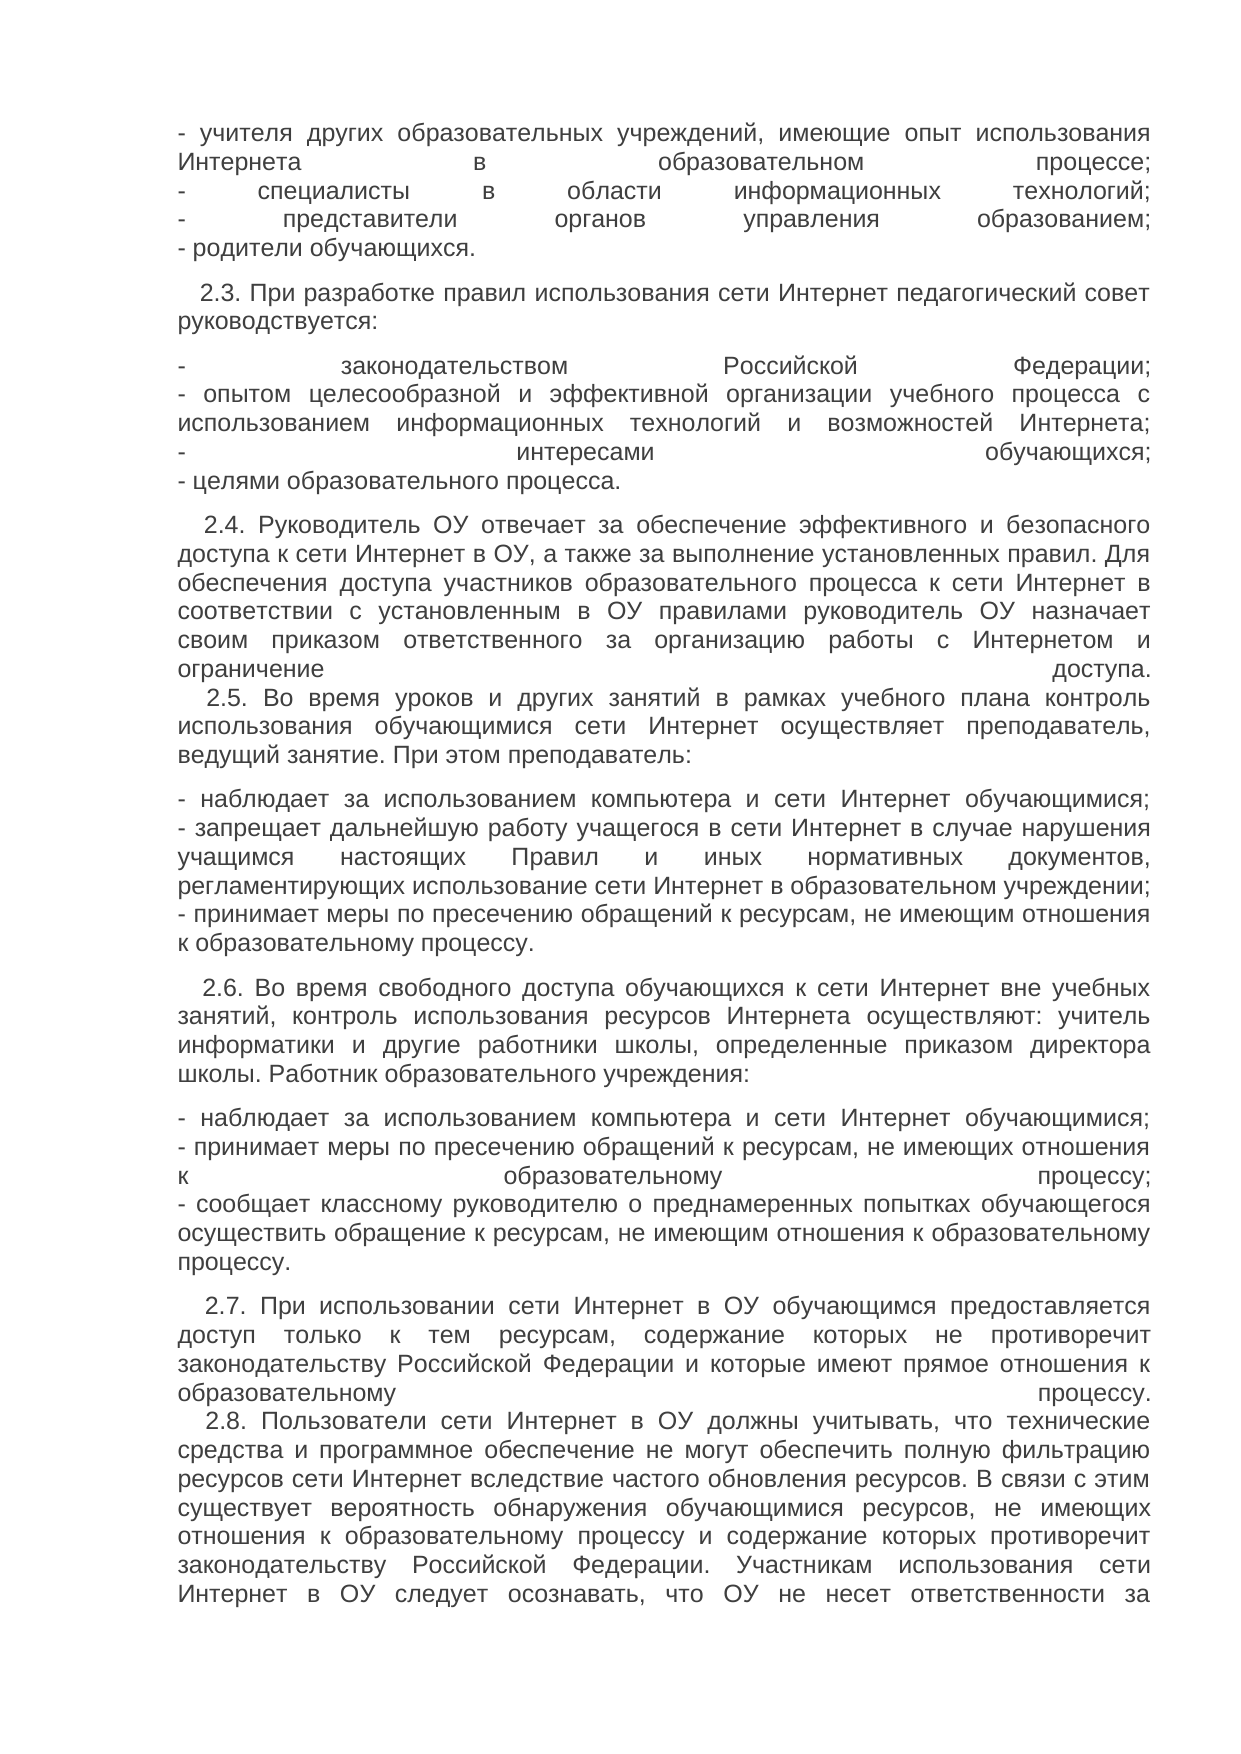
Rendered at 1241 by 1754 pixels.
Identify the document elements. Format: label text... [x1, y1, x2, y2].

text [177, 1291, 1152, 1607]
text 2.3. При разработке правил использования сети Интернет педагогический совет руководствуется: [177, 277, 1152, 335]
text 2.6. Во время свободного доступа обучающихся к сети Интернет вне учебных занятий, контроль использования ресурсов Интернета осуществляют: учитель информатики и другие работники школы, определенные приказом директора школы. Работник образовательного учреждения: [177, 972, 1152, 1087]
text - учителя других образовательных учреждений, имеющие опыт использования Интернета в образовательном процессе; - специалисты в области информационных технологий; - представители органов управления образованием; - родители обучающихся. [177, 118, 1152, 262]
text 2.4. Руководитель ОУ отвечает за обеспечение эффективного и безопасного доступа к сети Интернет в ОУ, а также за выполнение установленных правил. Для обеспечения доступа участников образовательного процесса к сети Интернет в соответствии с установленным в ОУ правилами руководитель ОУ назначает своим приказом ответственного за организацию работы с Интернетом и ограничение доступа. 2.5. Во время уроков и других занятий в рамках учебного плана контроль использования обучающимися сети Интернет осуществляет преподаватель, ведущий занятие. При этом преподаватель: [177, 510, 1152, 769]
text - наблюдает за использованием компьютера и сети Интернет обучающимися; - запрещает дальнейшую работу учащегося в сети Интернет в случае нарушения учащимся настоящих Правил и иных нормативных документов, регламентирующих использование сети Интернет в образовательном учреждении; - принимает меры по пресечению обращений к ресурсам, не имеющим отношения к образовательному процессу. [177, 784, 1152, 957]
text - наблюдает за использованием компьютера и сети Интернет обучающимися; - принимает меры по пресечению обращений к ресурсам, не имеющих отношения к образовательному процессу; - сообщает классному руководителю о преднамеренных попытках обучающегося осуществить обращение к ресурсам, не имеющим отношения к образовательному процессу. [177, 1103, 1152, 1276]
text - законодательством Российской Федерации; - опытом целесообразной и эффективной организации учебного процесса с использованием информационных технологий и возможностей Интернета; - интересами обучающихся; - целями образовательного процесса. [177, 351, 1152, 494]
